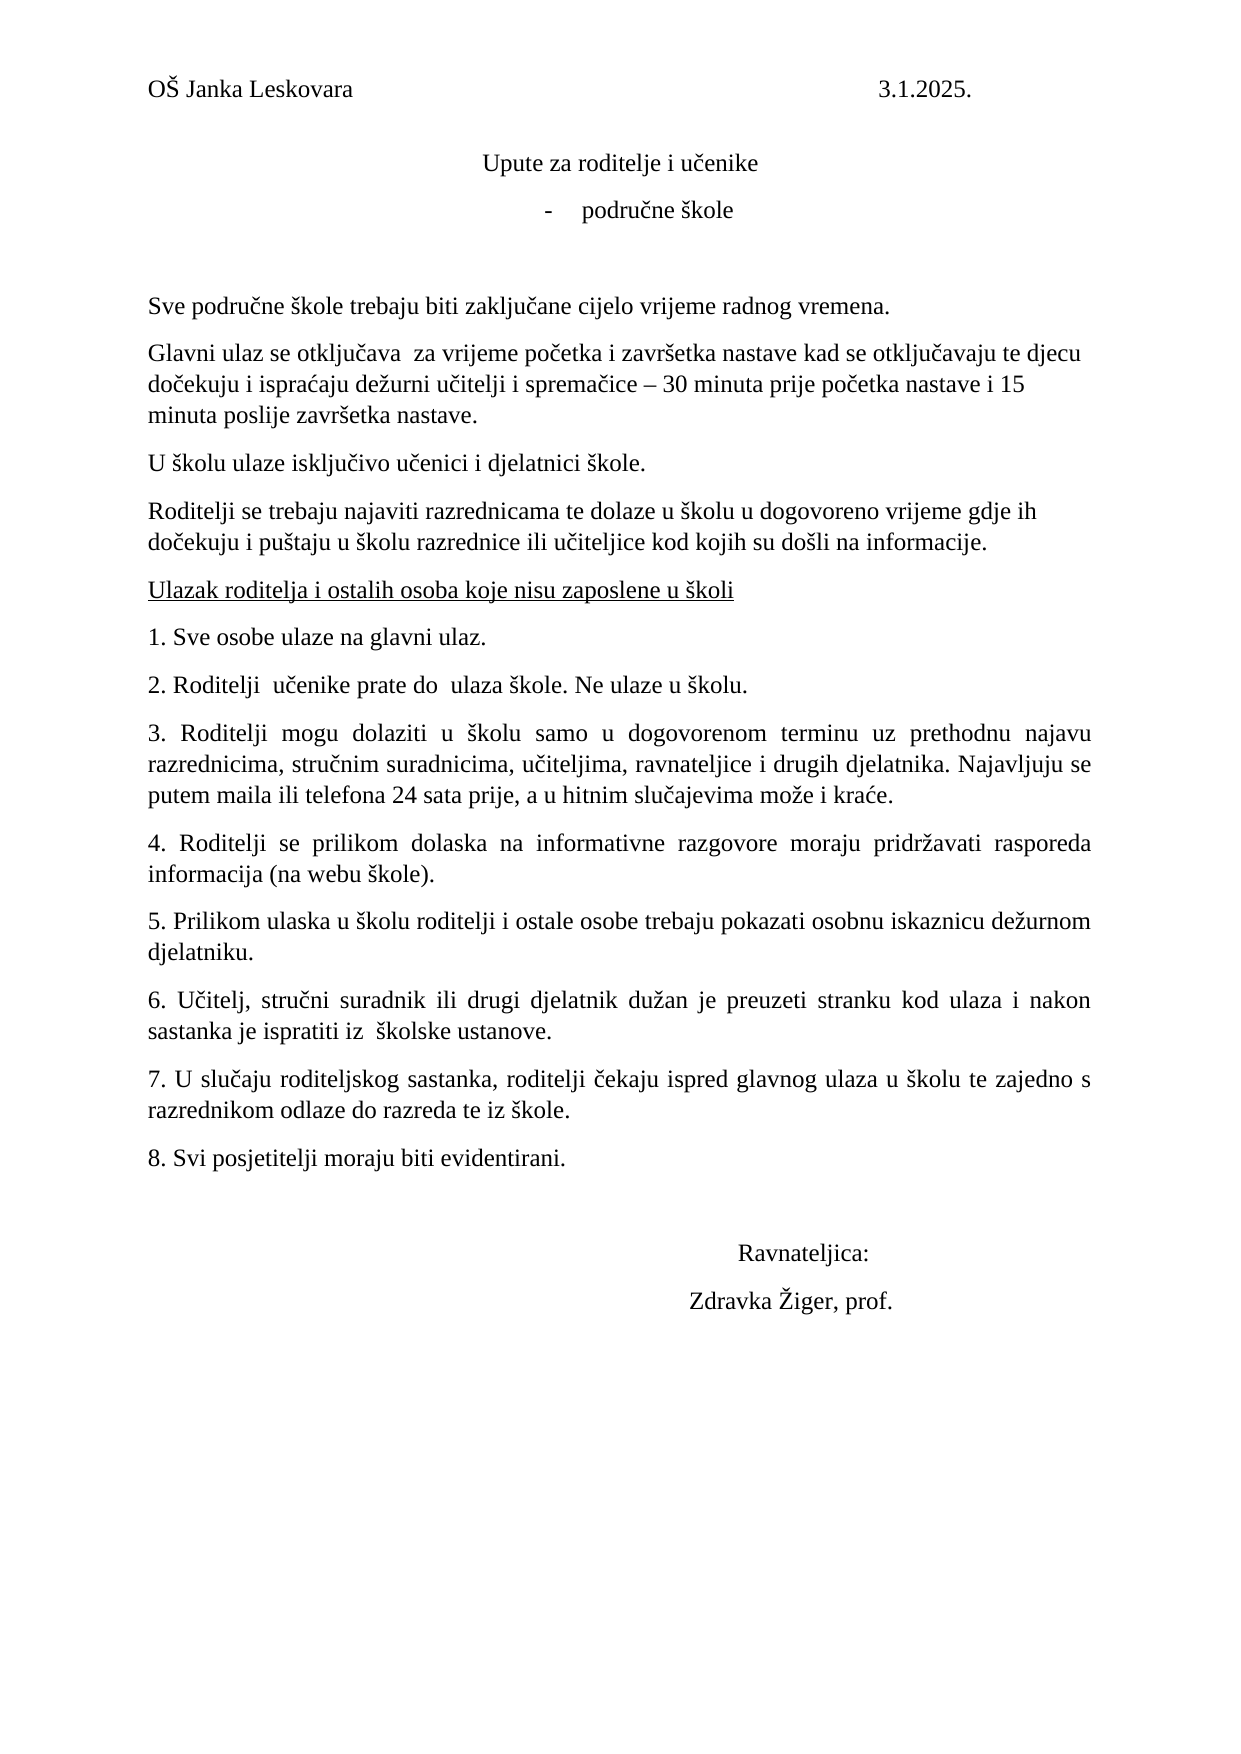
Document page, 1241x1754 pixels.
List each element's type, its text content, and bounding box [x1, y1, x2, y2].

text 4. Roditelji se prilikom dolaska na informativne razgovore moraju pridržavati rasporeda informacija (na webu škole). [148, 828, 1093, 887]
text Ulazak roditelja i ostalih osoba koje nisu zaposlene u školi [148, 575, 1093, 603]
text 7. U slučaju roditeljskog sastanka, roditelji čekaju ispred glavnog ulaza u školu te zajedno s razrednikom odlaze do razreda te iz škole. [148, 1064, 1093, 1124]
text 3. Roditelji mogu dolaziti u školu samo u dogovorenom terminu uz prethodnu najavu razrednicima, stručnim suradnicima, učiteljima, ravnateljice i drugih djelatnika. Najavljuju se putem maila ili telefona 24 sata prije, a u hitnim slučajevima može i kraće. [148, 718, 1093, 809]
text 8. Svi posjetitelji moraju biti evidentirani. [148, 1143, 1093, 1171]
text 5. Prilikom ulaska u školu roditelji i ostale osobe trebaju pokazati osobnu iskaznicu dežurnom djelatniku. [148, 906, 1093, 966]
text Ravnateljica: [148, 1238, 1093, 1267]
text Sve područne škole trebaju biti zaključane cijelo vrijeme radnog vremena. [148, 291, 1093, 319]
text Roditelji se trebaju najaviti razrednicama te dolaze u školu u dogovoreno vrijeme gdje ih dočekuju i puštaju u školu razrednice ili učiteljice kod kojih su došli na informacije. [148, 496, 1093, 556]
list područne škole [185, 195, 1093, 224]
text 1. Sve osobe ulaze na glavni ulaz. [148, 622, 1093, 651]
text Glavni ulaz se otključava za vrijeme početka i završetka nastave kad se otključavaju te djecu dočekuju i ispraćaju dežurni učitelji i spremačice – 30 minuta prije početka nastave i 15 minuta poslije završetka nastave. [148, 338, 1093, 429]
text 6. Učitelj, stručni suradnik ili drugi djelatnik dužan je preuzeti stranku kod ulaza i nakon sastanka je ispratiti iz školske ustanove. [148, 985, 1093, 1045]
text 2. Roditelji učenike prate do ulaza škole. Ne ulaze u školu. [148, 670, 1093, 699]
text U školu ulaze isključivo učenici i djelatnici škole. [148, 448, 1093, 477]
text Zdravka Žiger, prof. [148, 1286, 1093, 1314]
text Upute za roditelje i učenike [148, 148, 1093, 176]
